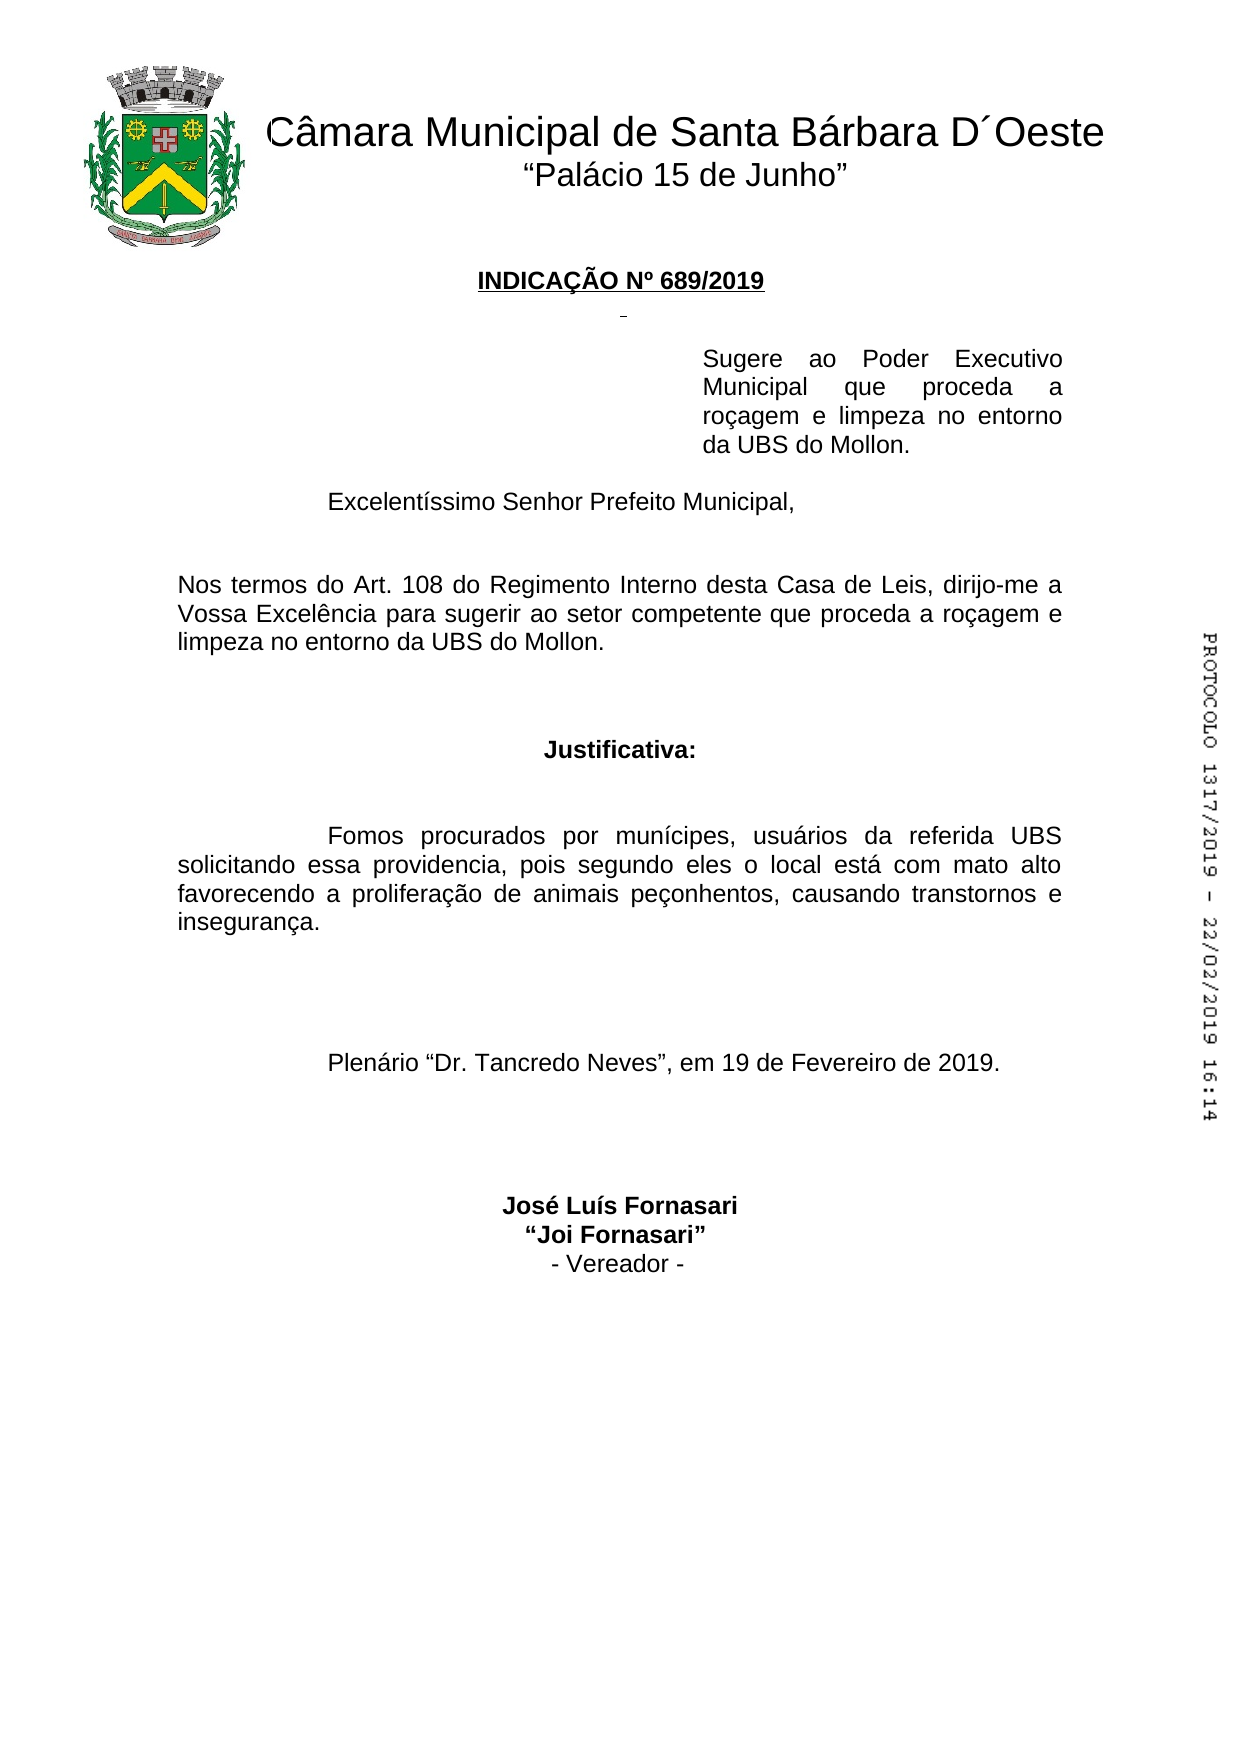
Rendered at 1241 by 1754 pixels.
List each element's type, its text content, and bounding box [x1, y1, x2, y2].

text Nos termos do Art. 108 do Regimento Interno desta Casa de Leis, dirijo-me a Vossa Excelência para sugerir ao setor competente que proceda a roçagem e limpeza no entorno da UBS do Mollon. [177, 570, 1063, 656]
text Fomos procurados por munícipes, usuários da referida UBS solicitando essa providencia, pois segundo eles o local está com mato alto favorecendo a proliferação de animais peçonhentos, causando transtornos e insegurança. [177, 821, 1063, 936]
text Excelentíssimo Senhor Prefeito Municipal, [177, 487, 1063, 516]
text Plenário “Dr. Tancredo Neves”, em 19 de Fevereiro de 2019. [252, 1048, 1063, 1076]
text “Joi Fornasari” [177, 1220, 1063, 1249]
title INDICAÇÃO Nº 689/2019 [402, 266, 1063, 294]
picture [83, 66, 252, 254]
picture [1177, 629, 1241, 1125]
text - Vereador - [177, 1249, 1063, 1278]
text Sugere ao Poder Executivo Municipal que proceda a roçagem e limpeza no entorno da UBS do Mollon. [702, 344, 1063, 459]
text Justificativa: [177, 735, 1063, 764]
text José Luís Fornasari [177, 1191, 1063, 1220]
